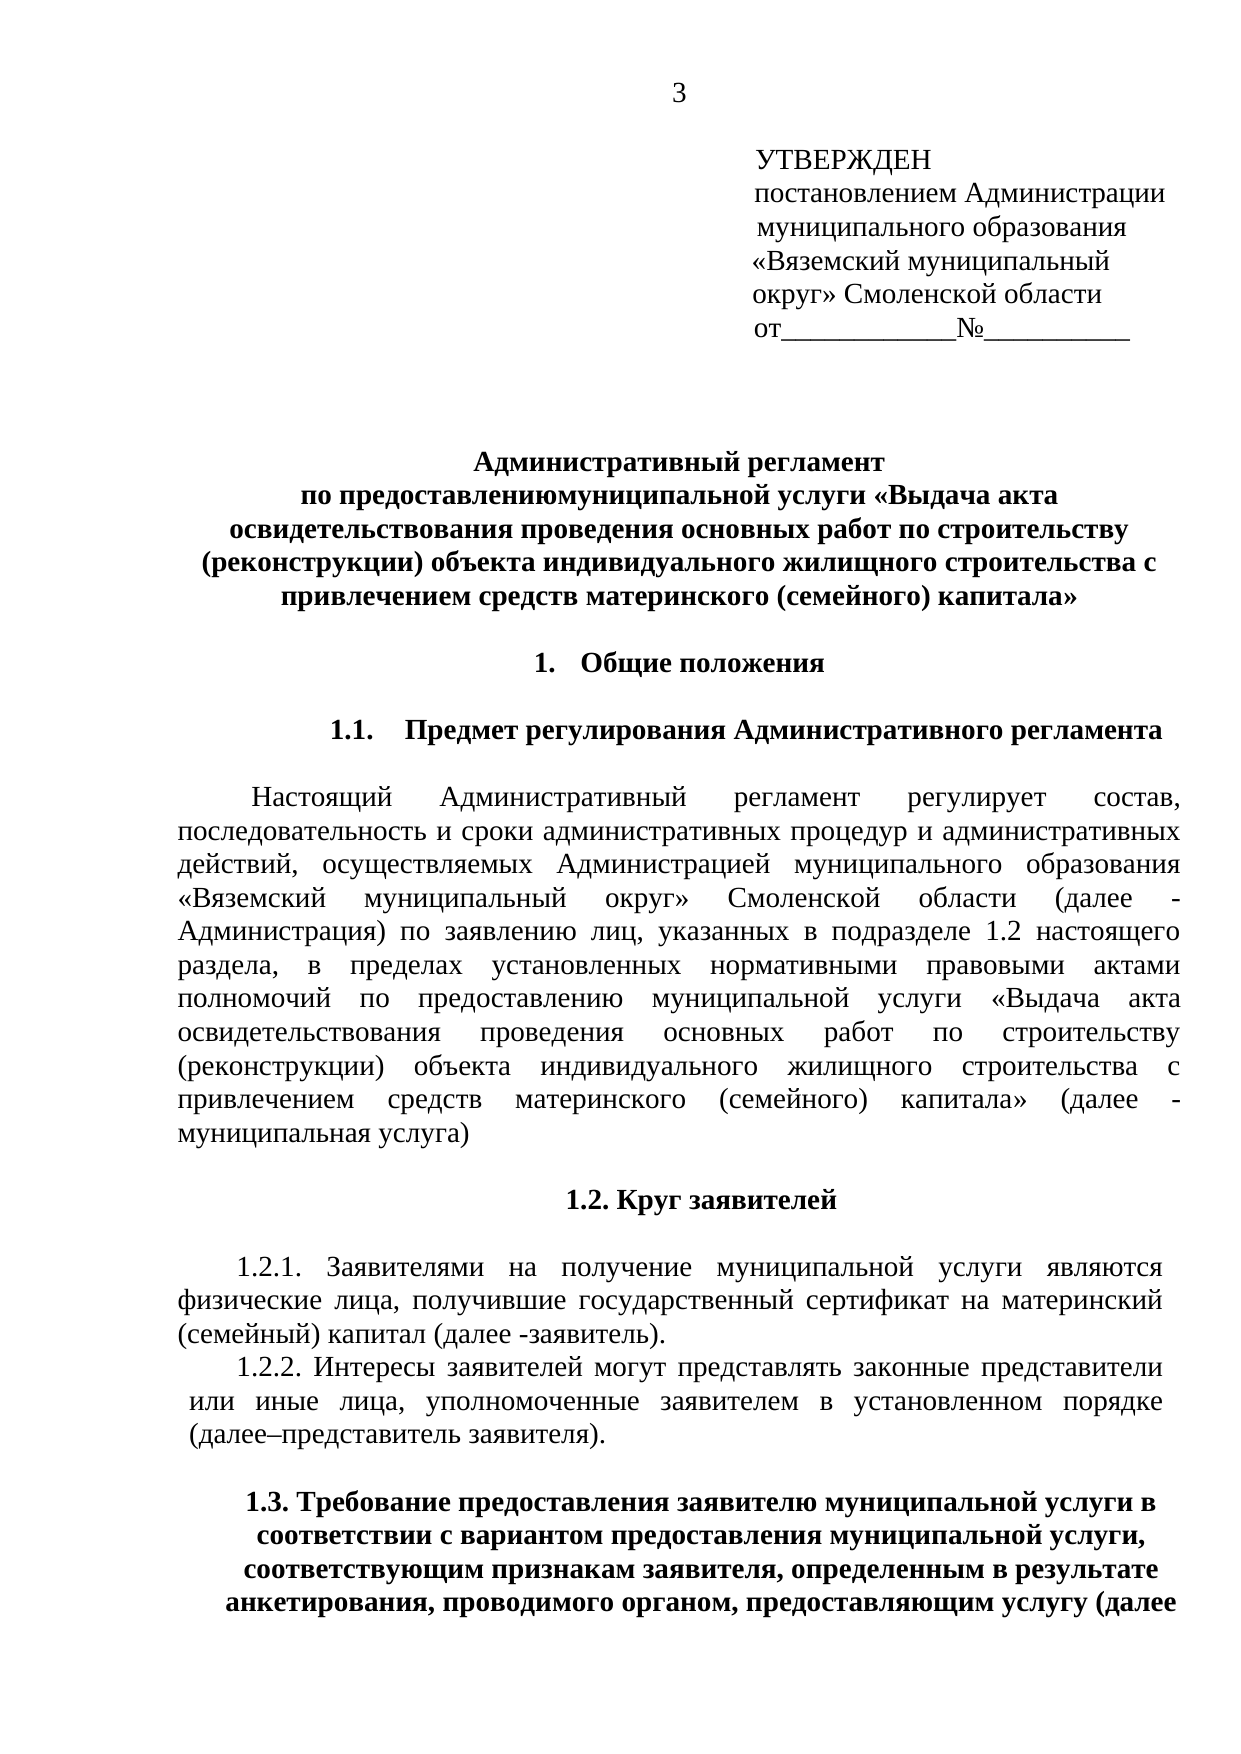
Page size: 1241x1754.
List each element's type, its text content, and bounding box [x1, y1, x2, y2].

text муниципального образования [177, 209, 1181, 243]
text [221, 1484, 1181, 1618]
list Общие положения [177, 645, 1181, 679]
text по предоставлениюмуниципальной услуги «Выдача акта освидетельствования проведения основных работ по строительству (реконструкции) объекта индивидуального жилищного строительства с привлечением средств материнского (семейного) капитала» [177, 477, 1181, 612]
text 1.2. Круг заявителей [221, 1182, 1181, 1215]
list Предмет регулирования Административного регламента [311, 712, 1181, 746]
text 1.2.2. Интересы заявителей могут представлять законные представители или иные лица, уполномоченные заявителем в установленном порядке (далее–представитель заявителя). [189, 1349, 1164, 1450]
text округ» Смоленской области [177, 276, 1181, 310]
list 1.2.1. Заявителями на получение муниципальной услуги являются физические лица, получившие государственный сертификат на материнский (семейный) капитал (далее -заявитель). [177, 1249, 1163, 1349]
text постановлением Администрации [177, 176, 1181, 209]
text Настоящий Административный регламент регулирует состав, последовательность и сроки административных процедур и административных действий, осуществляемых Администрацией муниципального образования «Вяземский муниципальный округ» Смоленской области (далее - Администрация) по заявлению лиц, указанных в подразделе 1.2 настоящего раздела, в пределах установленных нормативными правовыми актами полномочий по предоставлению муниципальной услуги «Выдача акта освидетельствования проведения основных работ по строительству (реконструкции) объекта индивидуального жилищного строительства с привлечением средств материнского (семейного) капитала» (далее - муниципальная услуга) [177, 779, 1181, 1148]
text от____________№__________ [177, 310, 1181, 343]
text УТВЕРЖДЕН [177, 142, 1181, 176]
text Административный регламент [177, 444, 1181, 477]
text «Вяземский муниципальный [177, 243, 1181, 276]
